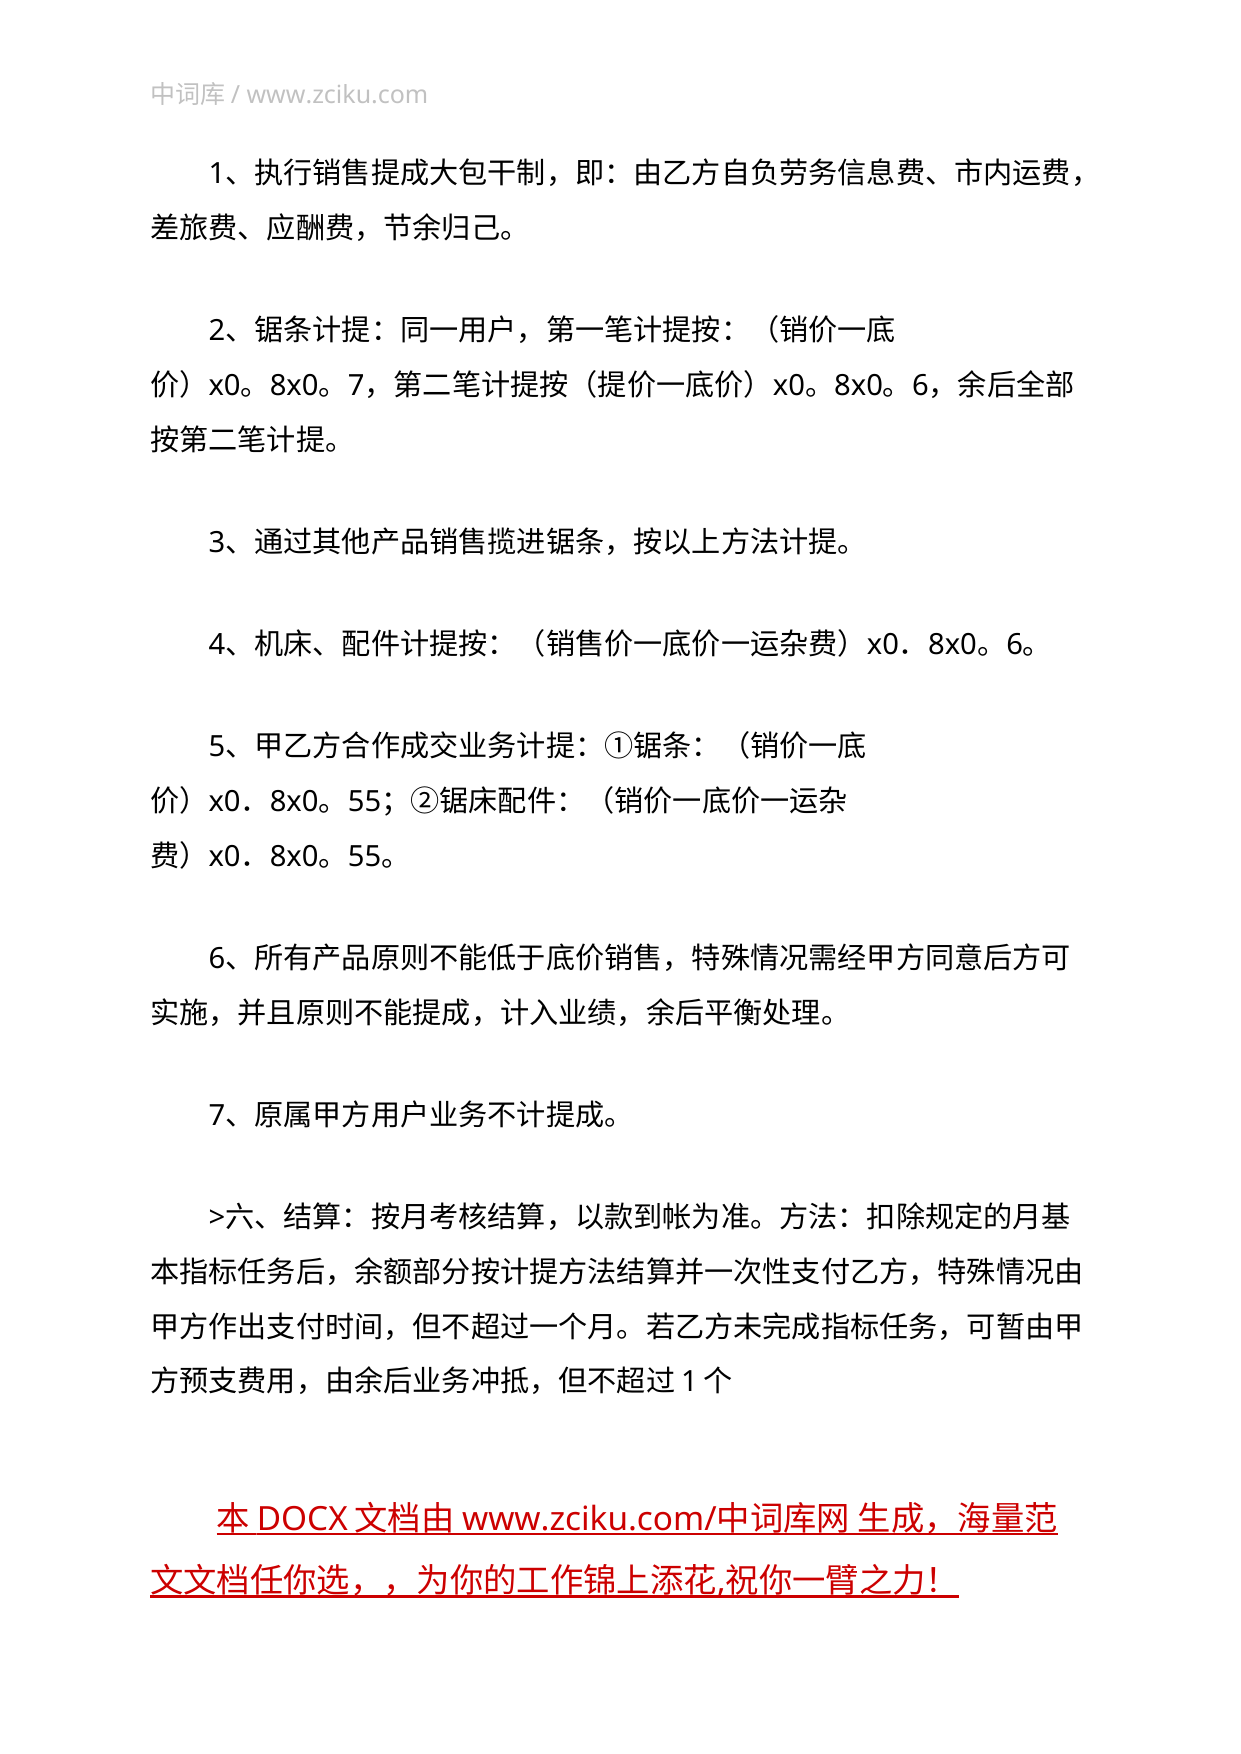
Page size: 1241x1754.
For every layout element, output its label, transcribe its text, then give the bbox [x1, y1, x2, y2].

text >六、结算：按月考核结算，以款到帐为准。方法：扣除规定的月基本指标任务后，余额部分按计提方法结算并一次性支付乙方，特殊情况由甲方作出支付时间，但不超过一个月。若乙方未完成指标任务，可暂由甲方预支费用，由余后业务冲抵，但不超过1个 [150, 1193, 1090, 1400]
text 1、执行销售提成大包干制，即：由乙方自负劳务信息费、市内运费，差旅费、应酬费，节余归己。 [150, 150, 1090, 247]
text 2、锯条计提：同一用户，第一笔计提按：（销价一底价）x0。8x0。7，第二笔计提按（提价一底价）x0。8x0。6，余后全部按第二笔计提。 [150, 307, 1090, 459]
text 3、通过其他产品销售揽进锯条，按以上方法计提。 [150, 518, 1090, 561]
text 5、甲乙方合作成交业务计提：①锯条：（销价一底价）x0．8x0。55；②锯床配件：（销价一底价一运杂费）x0．8x0。55。 [150, 722, 1090, 875]
text 6、所有产品原则不能低于底价销售，特殊情况需经甲方同意后方可实施，并且原则不能提成，计入业绩，余后平衡处理。 [150, 934, 1090, 1032]
text 4、机床、配件计提按：（销售价一底价一运杂费）x0．8x0。6。 [150, 621, 1090, 663]
text 7、原属甲方用户业务不计提成。 [150, 1091, 1090, 1134]
text 本DOCX文档由 www.zciku.com/中词库网 生成，海量范文文档任你选，，为你的工作锦上添花,祝你一臂之力！ [150, 1491, 1090, 1602]
